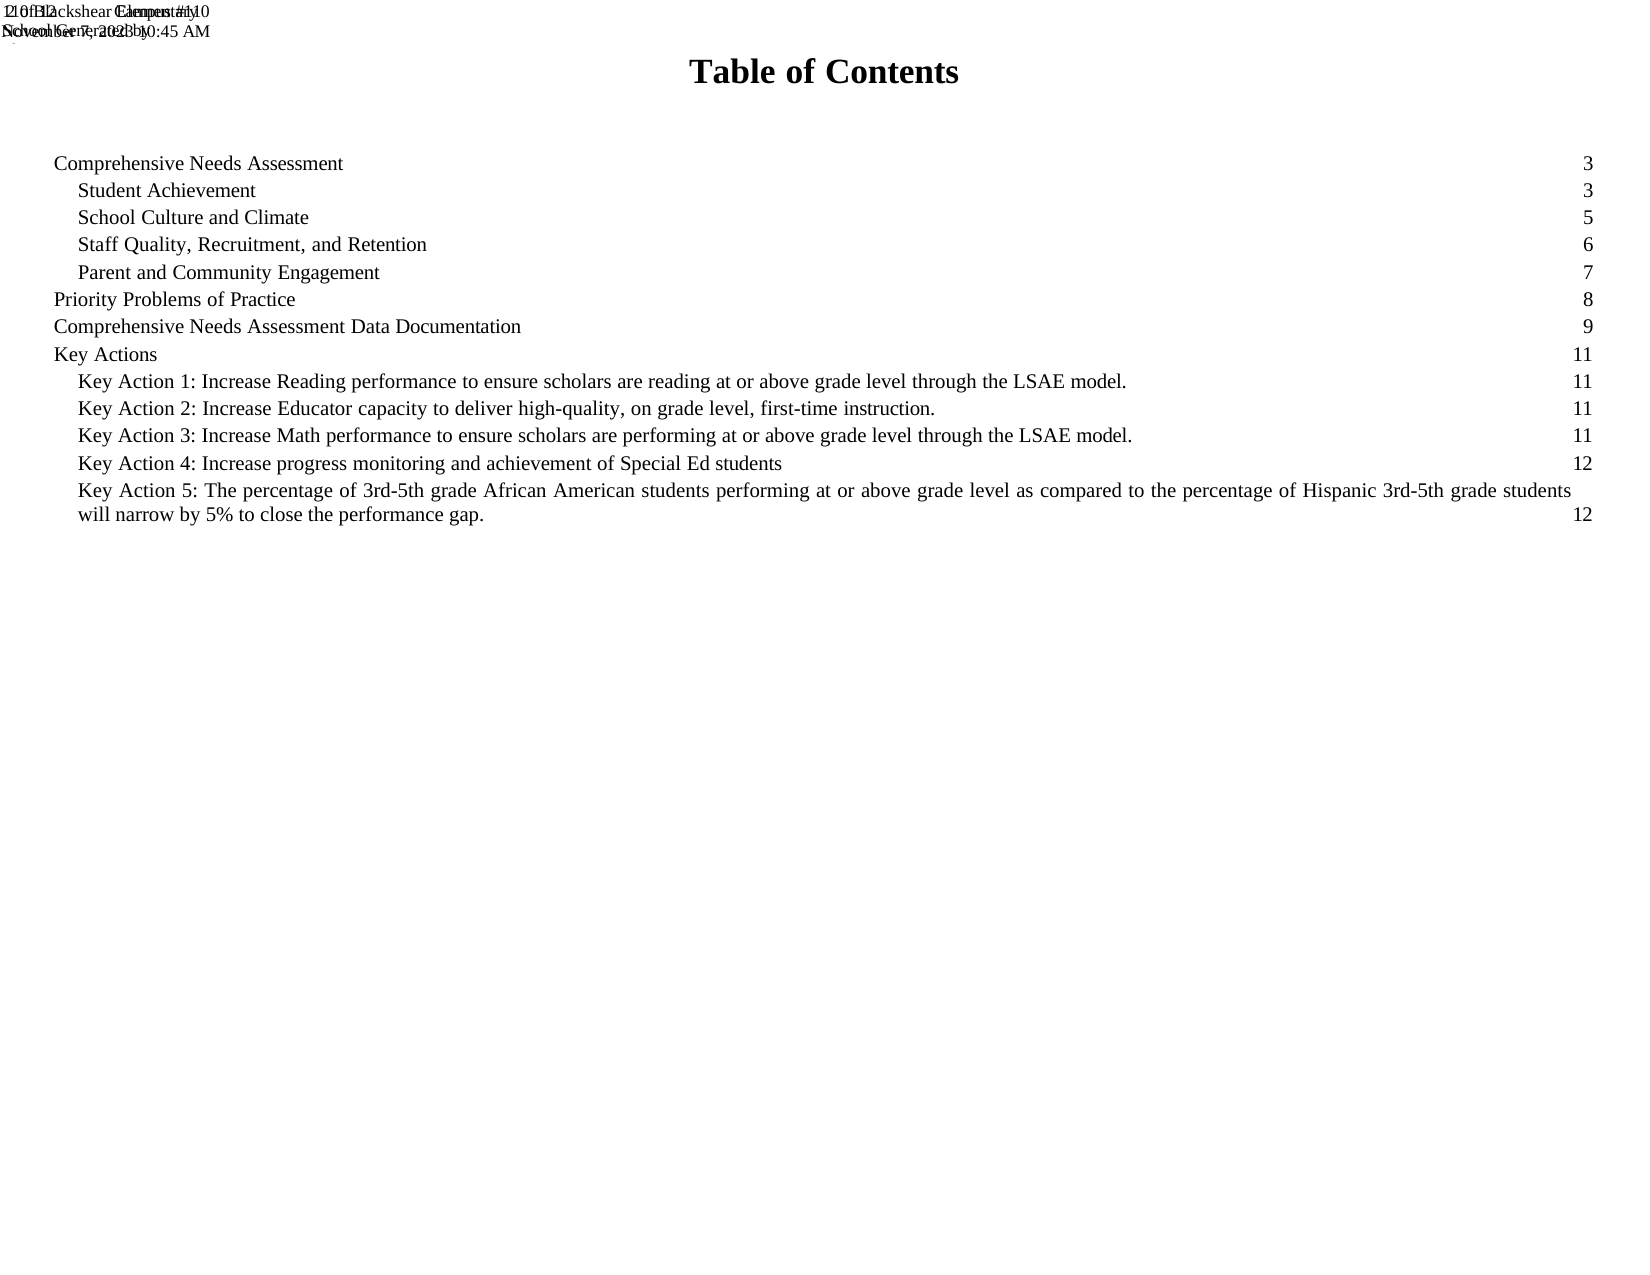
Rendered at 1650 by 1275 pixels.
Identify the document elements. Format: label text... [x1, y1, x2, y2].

text Table of Contents [441, 51, 1207, 92]
